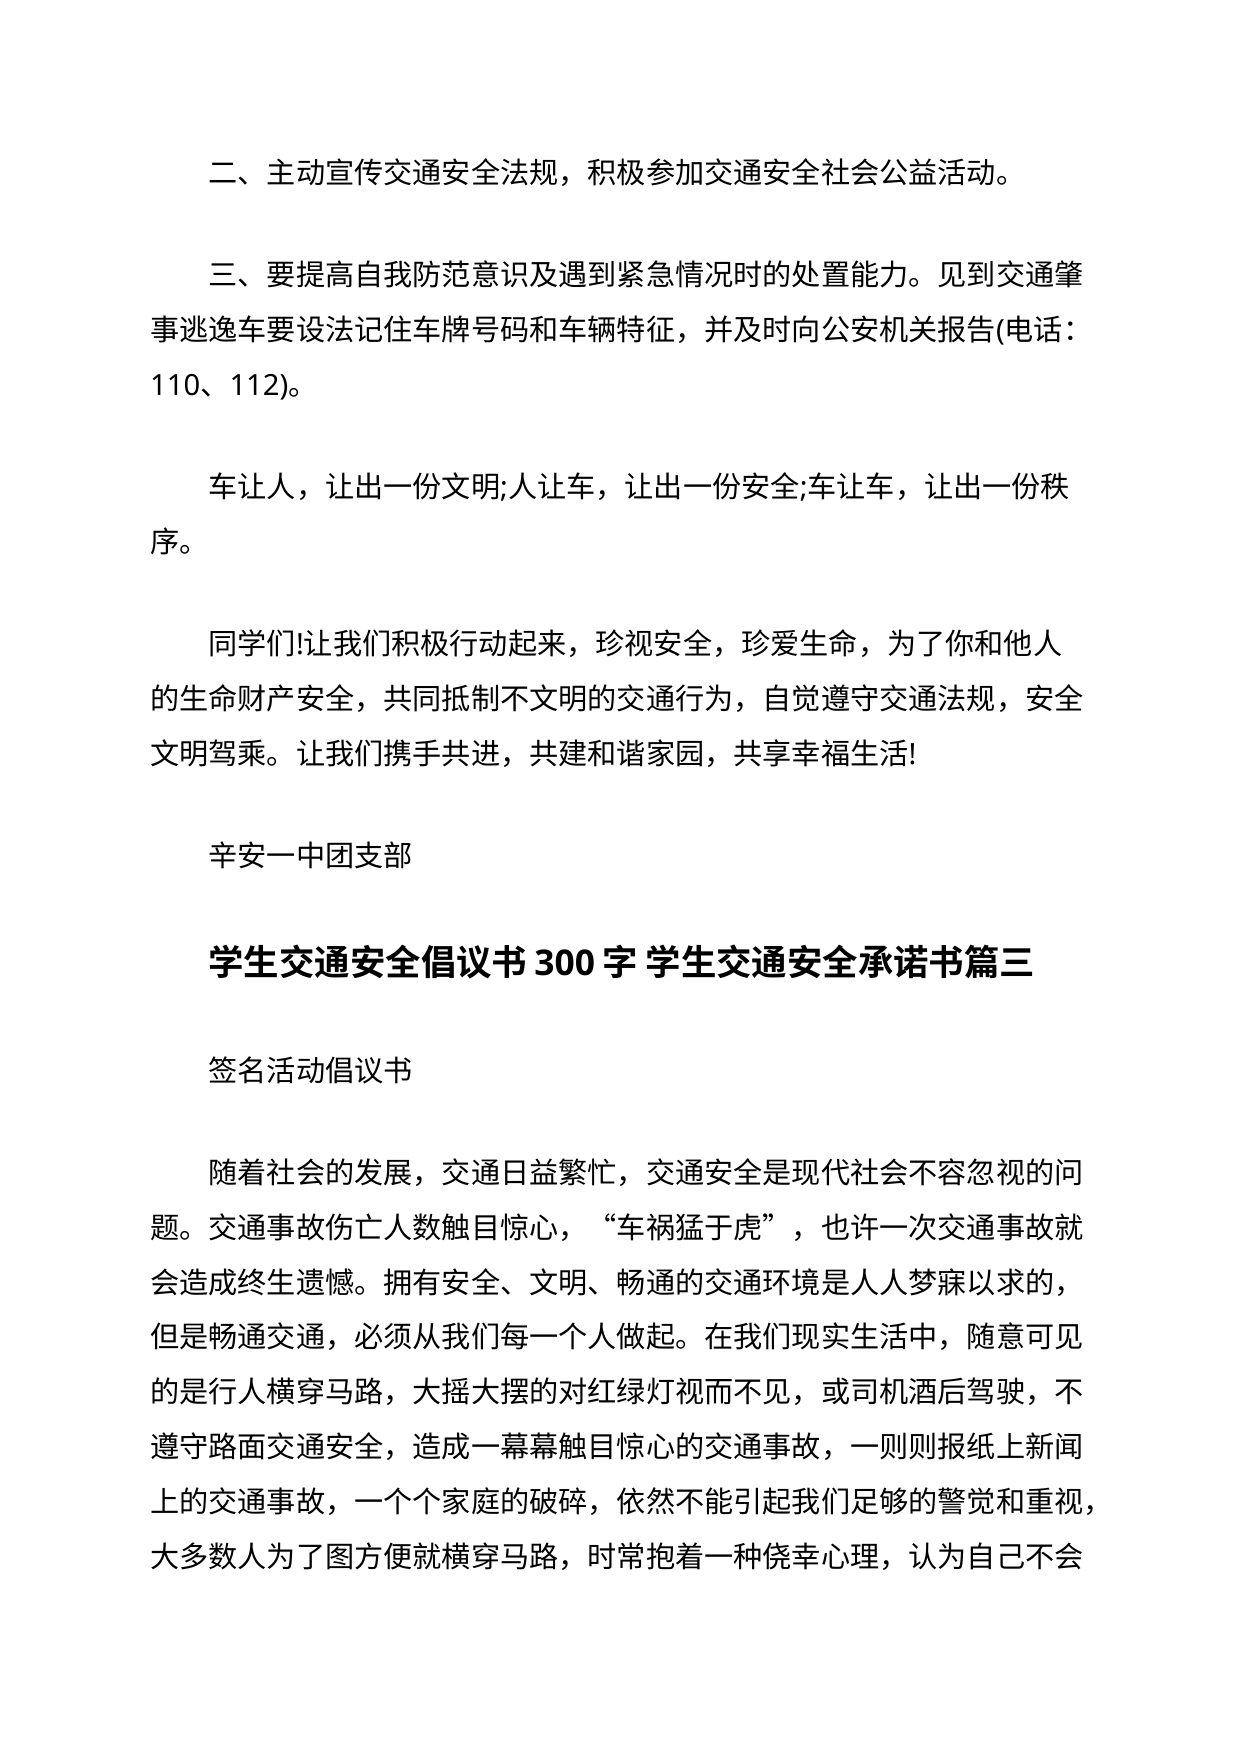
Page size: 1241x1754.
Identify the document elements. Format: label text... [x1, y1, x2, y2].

text 签名活动倡议书 [150, 1048, 1090, 1090]
text 辛安一中团支部 [150, 832, 1090, 874]
text 学生交通安全倡议书300字 学生交通安全承诺书篇三 [150, 934, 1090, 985]
text 车让人，让出一份文明;人让车，让出一份安全;车让车，让出一份秩序。 [150, 464, 1090, 561]
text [150, 1149, 1090, 1576]
text 同学们!让我们积极行动起来，珍视安全，珍爱生命，为了你和他人的生命财产安全，共同抵制不文明的交通行为，自觉遵守交通法规，安全文明驾乘。让我们携手共进，共建和谐家园，共享幸福生活! [150, 620, 1090, 773]
text 三、要提高自我防范意识及遇到紧急情况时的处置能力。见到交通肇事逃逸车要设法记住车牌号码和车辆特征，并及时向公安机关报告(电话：110、112)。 [150, 252, 1090, 404]
text 二、主动宣传交通安全法规，积极参加交通安全社会公益活动。 [150, 150, 1090, 192]
